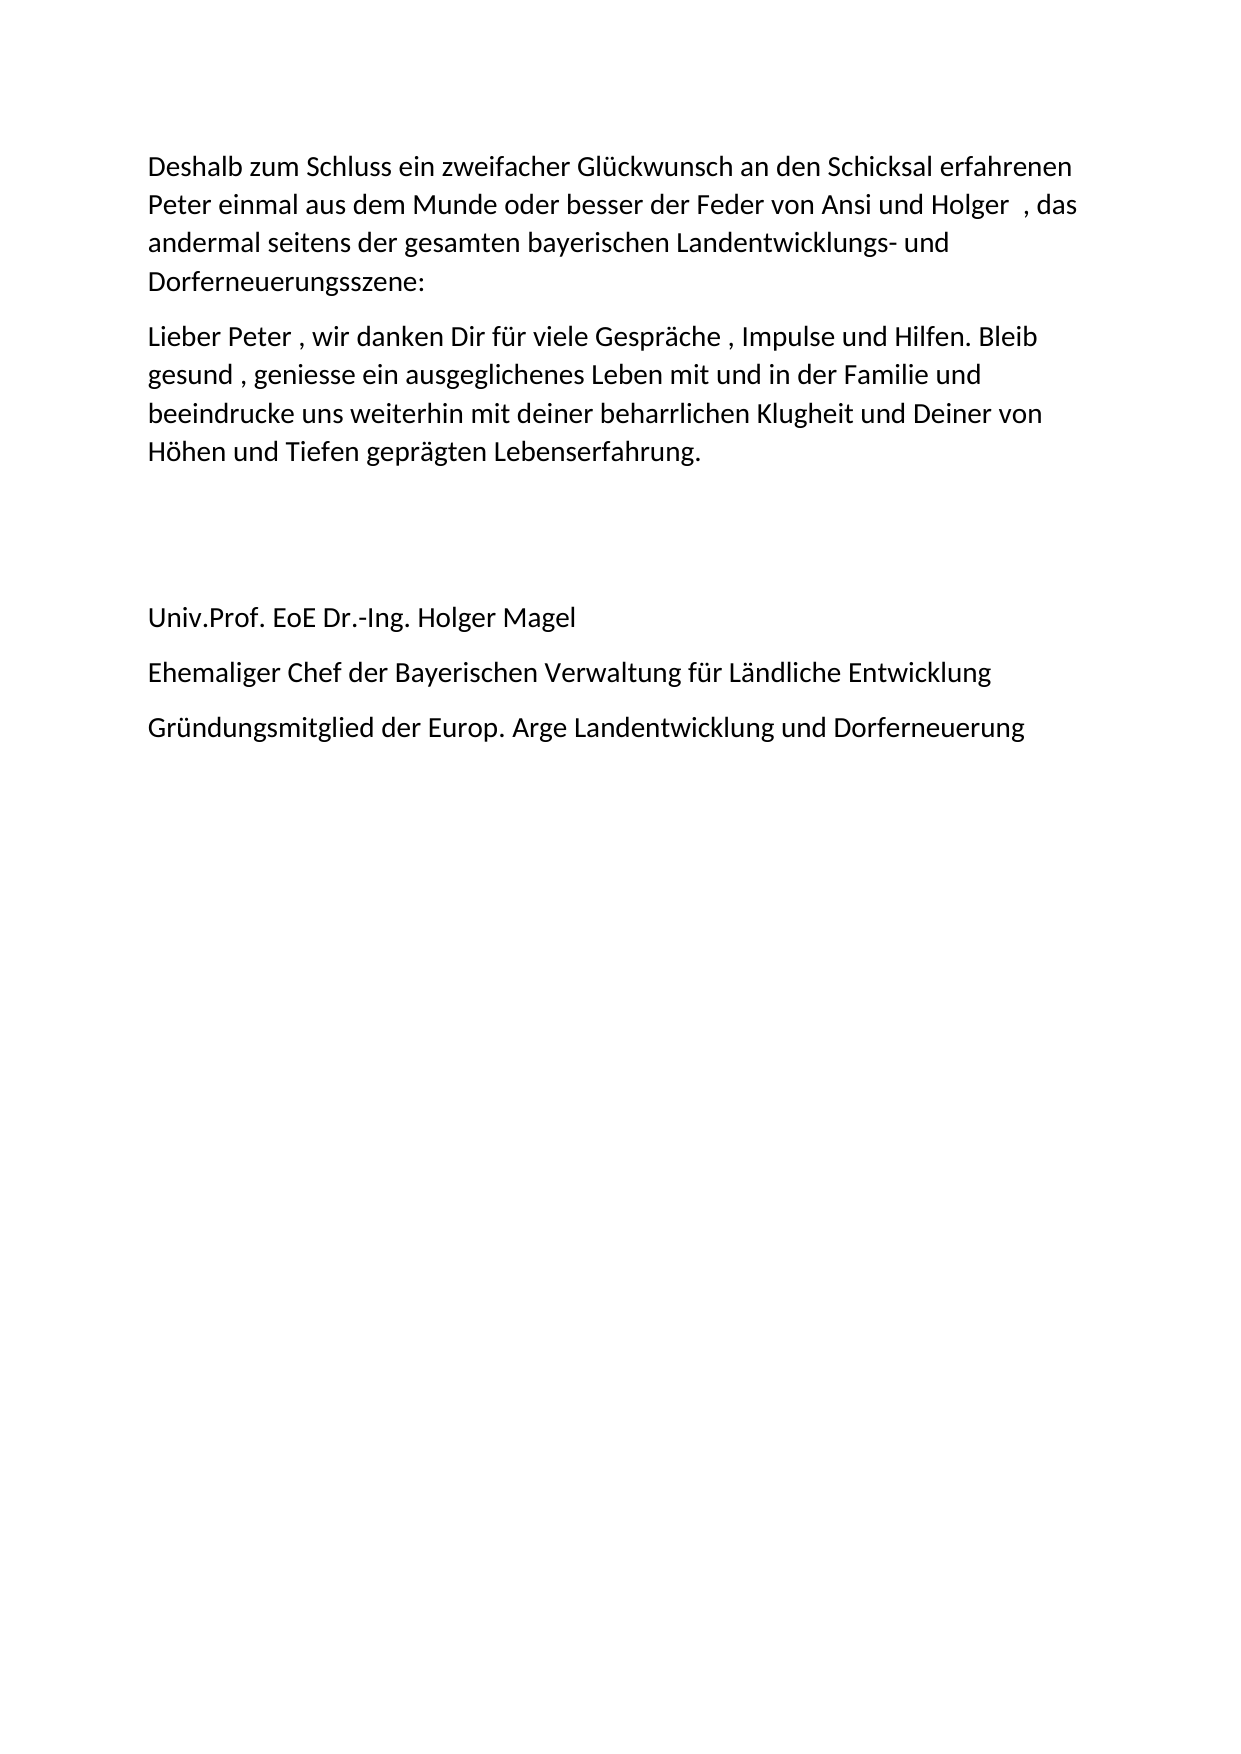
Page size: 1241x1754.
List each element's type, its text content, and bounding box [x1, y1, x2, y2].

text Lieber Peter , wir danken Dir für viele Gespräche , Impulse und Hilfen. Bleib gesund , geniesse ein ausgeglichenes Leben mit und in der Familie und beeindrucke uns weiterhin mit deiner beharrlichen Klugheit und Deiner von Höhen und Tiefen geprägten Lebenserfahrung. [148, 318, 1093, 469]
text Ehemaliger Chef der Bayerischen Verwaltung für Ländliche Entwicklung [148, 654, 1093, 689]
text Univ.Prof. EoE Dr.-Ing. Holger Magel [148, 599, 1093, 634]
text Deshalb zum Schluss ein zweifacher Glückwunsch an den Schicksal erfahrenen Peter einmal aus dem Munde oder besser der Feder von Ansi und Holger , das andermal seitens der gesamten bayerischen Landentwicklungs- und Dorferneuerungsszene: [148, 148, 1093, 298]
text Gründungsmitglied der Europ. Arge Landentwicklung und Dorferneuerung [148, 709, 1093, 744]
